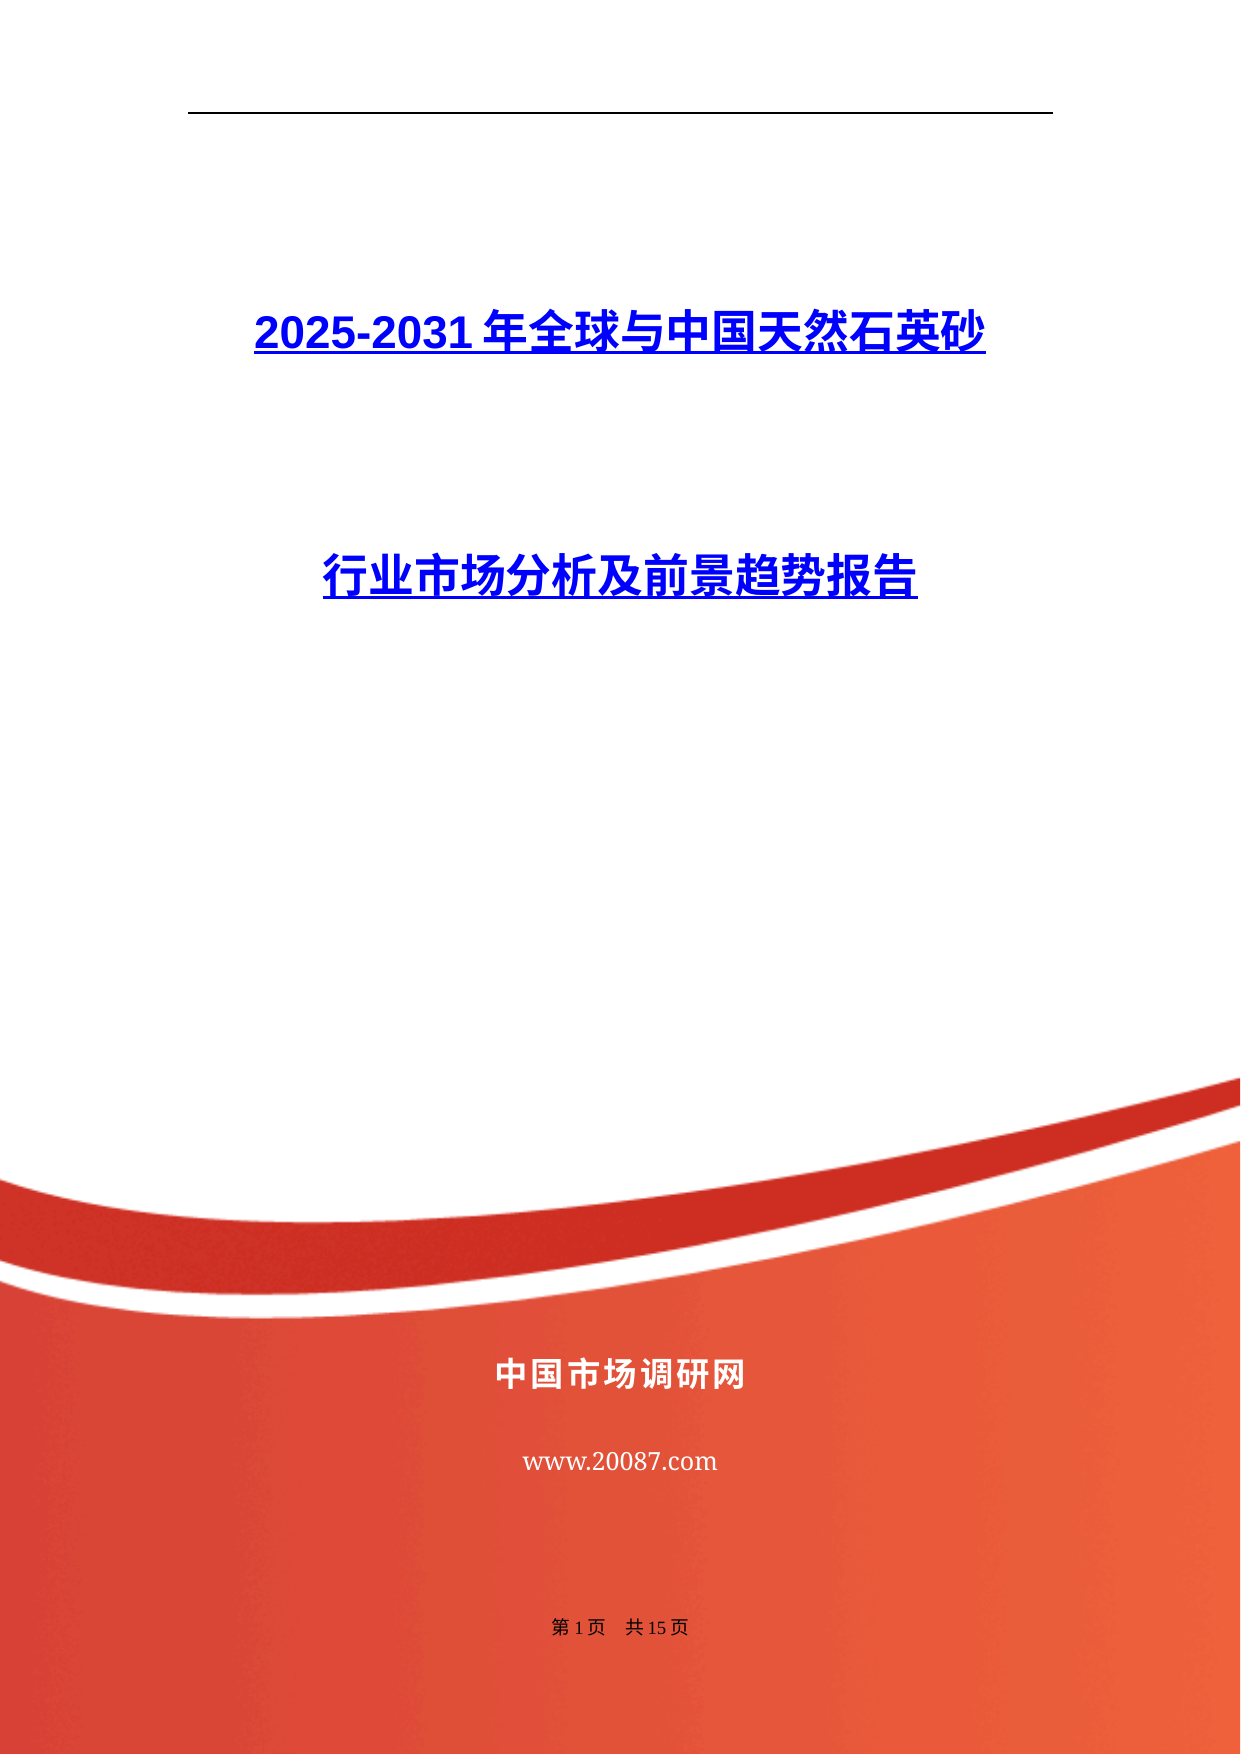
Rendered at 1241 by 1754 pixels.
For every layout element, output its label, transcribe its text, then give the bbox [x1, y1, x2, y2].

subtitle 中国市场调研网 [187, 1339, 1053, 1404]
table_header 2025-2031年全球与中国天然石英砂行业市场分析及前景趋势报告 [188, 207, 1053, 773]
picture [0, 1006, 1241, 1754]
text www.20087.com [187, 1428, 1053, 1493]
